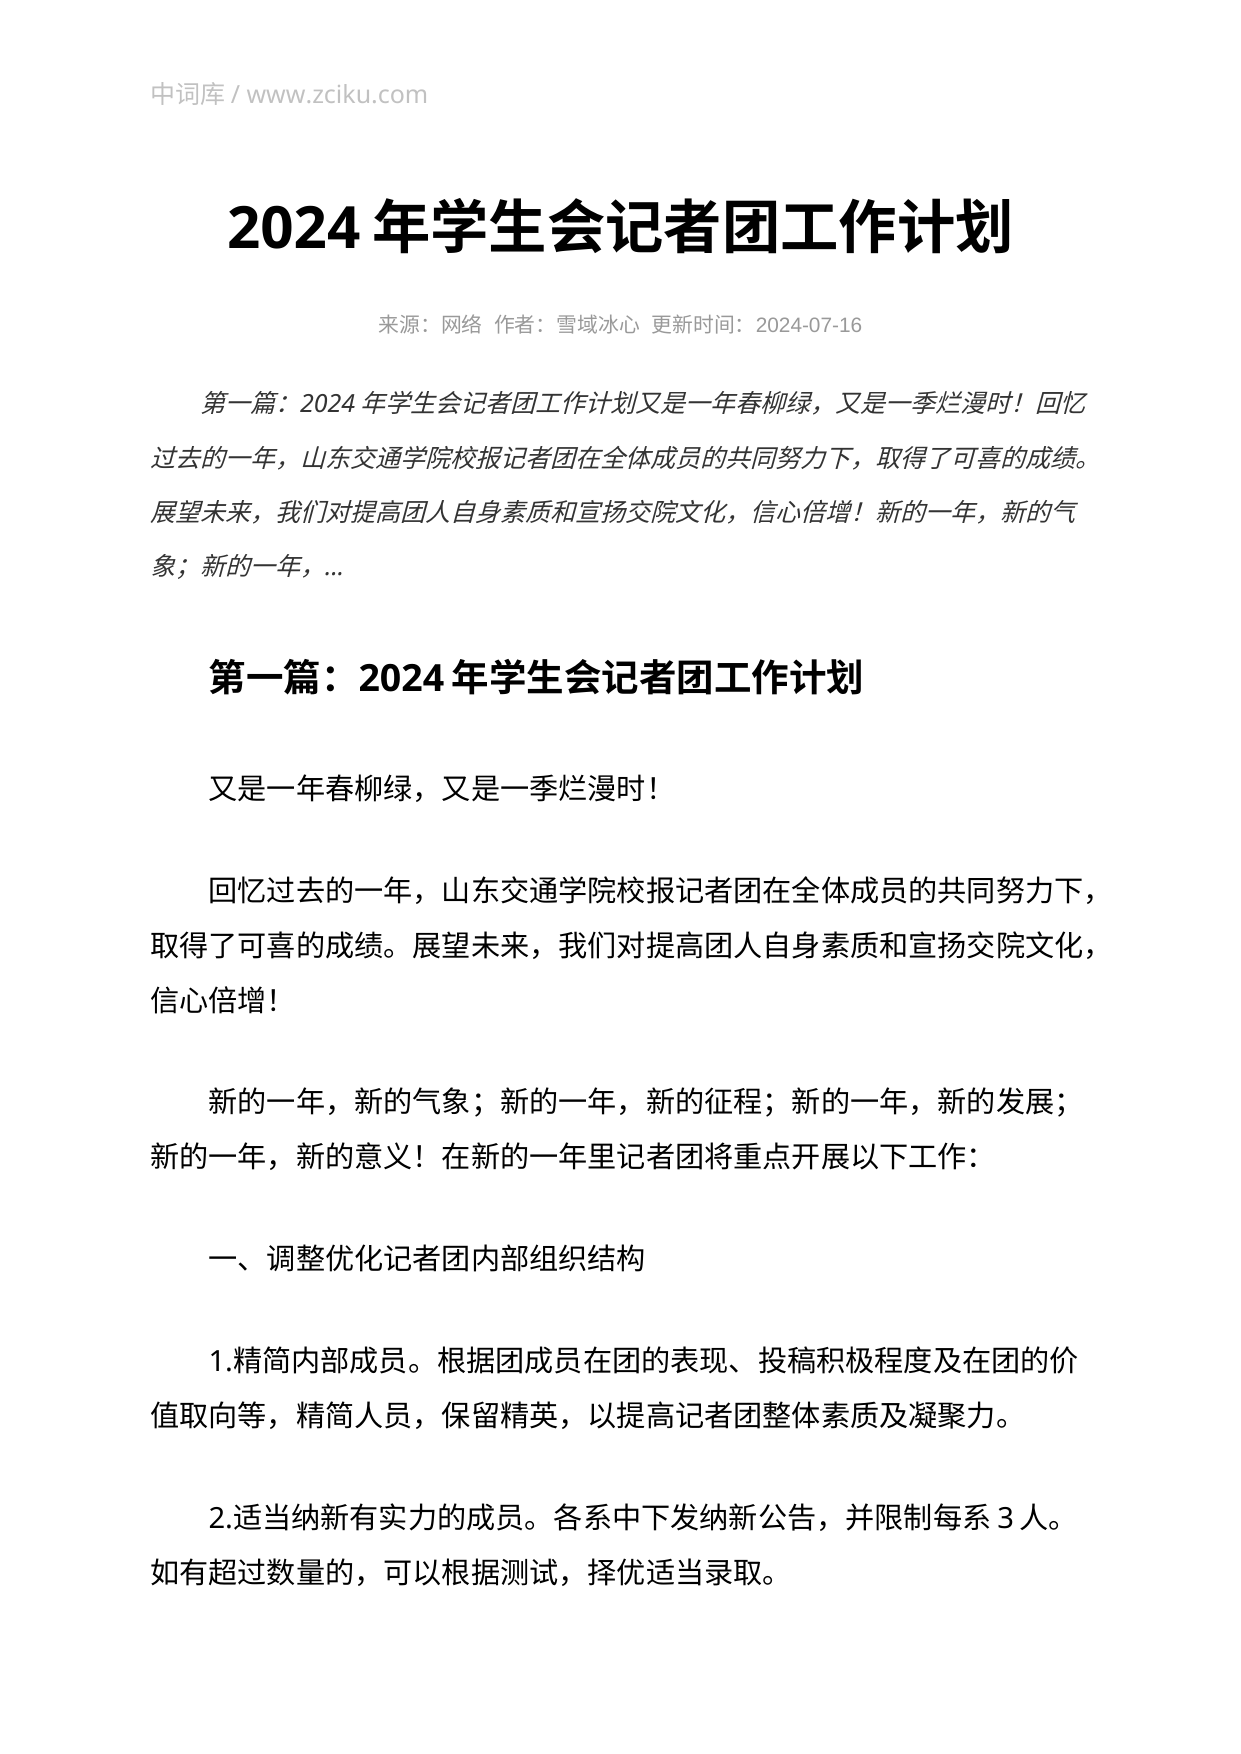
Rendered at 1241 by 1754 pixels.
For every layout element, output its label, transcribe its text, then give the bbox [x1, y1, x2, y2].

text 第一篇：2024年学生会记者团工作计划又是一年春柳绿，又是一季烂漫时！回忆过去的一年，山东交通学院校报记者团在全体成员的共同努力下，取得了可喜的成绩。展望未来，我们对提高团人自身素质和宣扬交院文化，信心倍增！新的一年，新的气象；新的一年，... [150, 384, 1090, 583]
text 2.适当纳新有实力的成员。各系中下发纳新公告，并限制每系3人。如有超过数量的，可以根据测试，择优适当录取。 [150, 1494, 1090, 1592]
text 一、调整优化记者团内部组织结构 [150, 1236, 1090, 1278]
text 又是一年春柳绿，又是一季烂漫时！ [150, 766, 1090, 808]
text 回忆过去的一年，山东交通学院校报记者团在全体成员的共同努力下，取得了可喜的成绩。展望未来，我们对提高团人自身素质和宣扬交院文化，信心倍增！ [150, 867, 1090, 1019]
subtitle 2024年学生会记者团工作计划 [150, 181, 1090, 266]
text 第一篇：2024年学生会记者团工作计划 [150, 648, 1090, 703]
text 新的一年，新的气象；新的一年，新的征程；新的一年，新的发展；新的一年，新的意义！在新的一年里记者团将重点开展以下工作： [150, 1079, 1090, 1176]
text 1.精简内部成员。根据团成员在团的表现、投稿积极程度及在团的价值取向等，精简人员，保留精英，以提高记者团整体素质及凝聚力。 [150, 1337, 1090, 1435]
text 来源：网络 作者：雪域冰心 更新时间：2024-07-16 [150, 313, 1090, 337]
